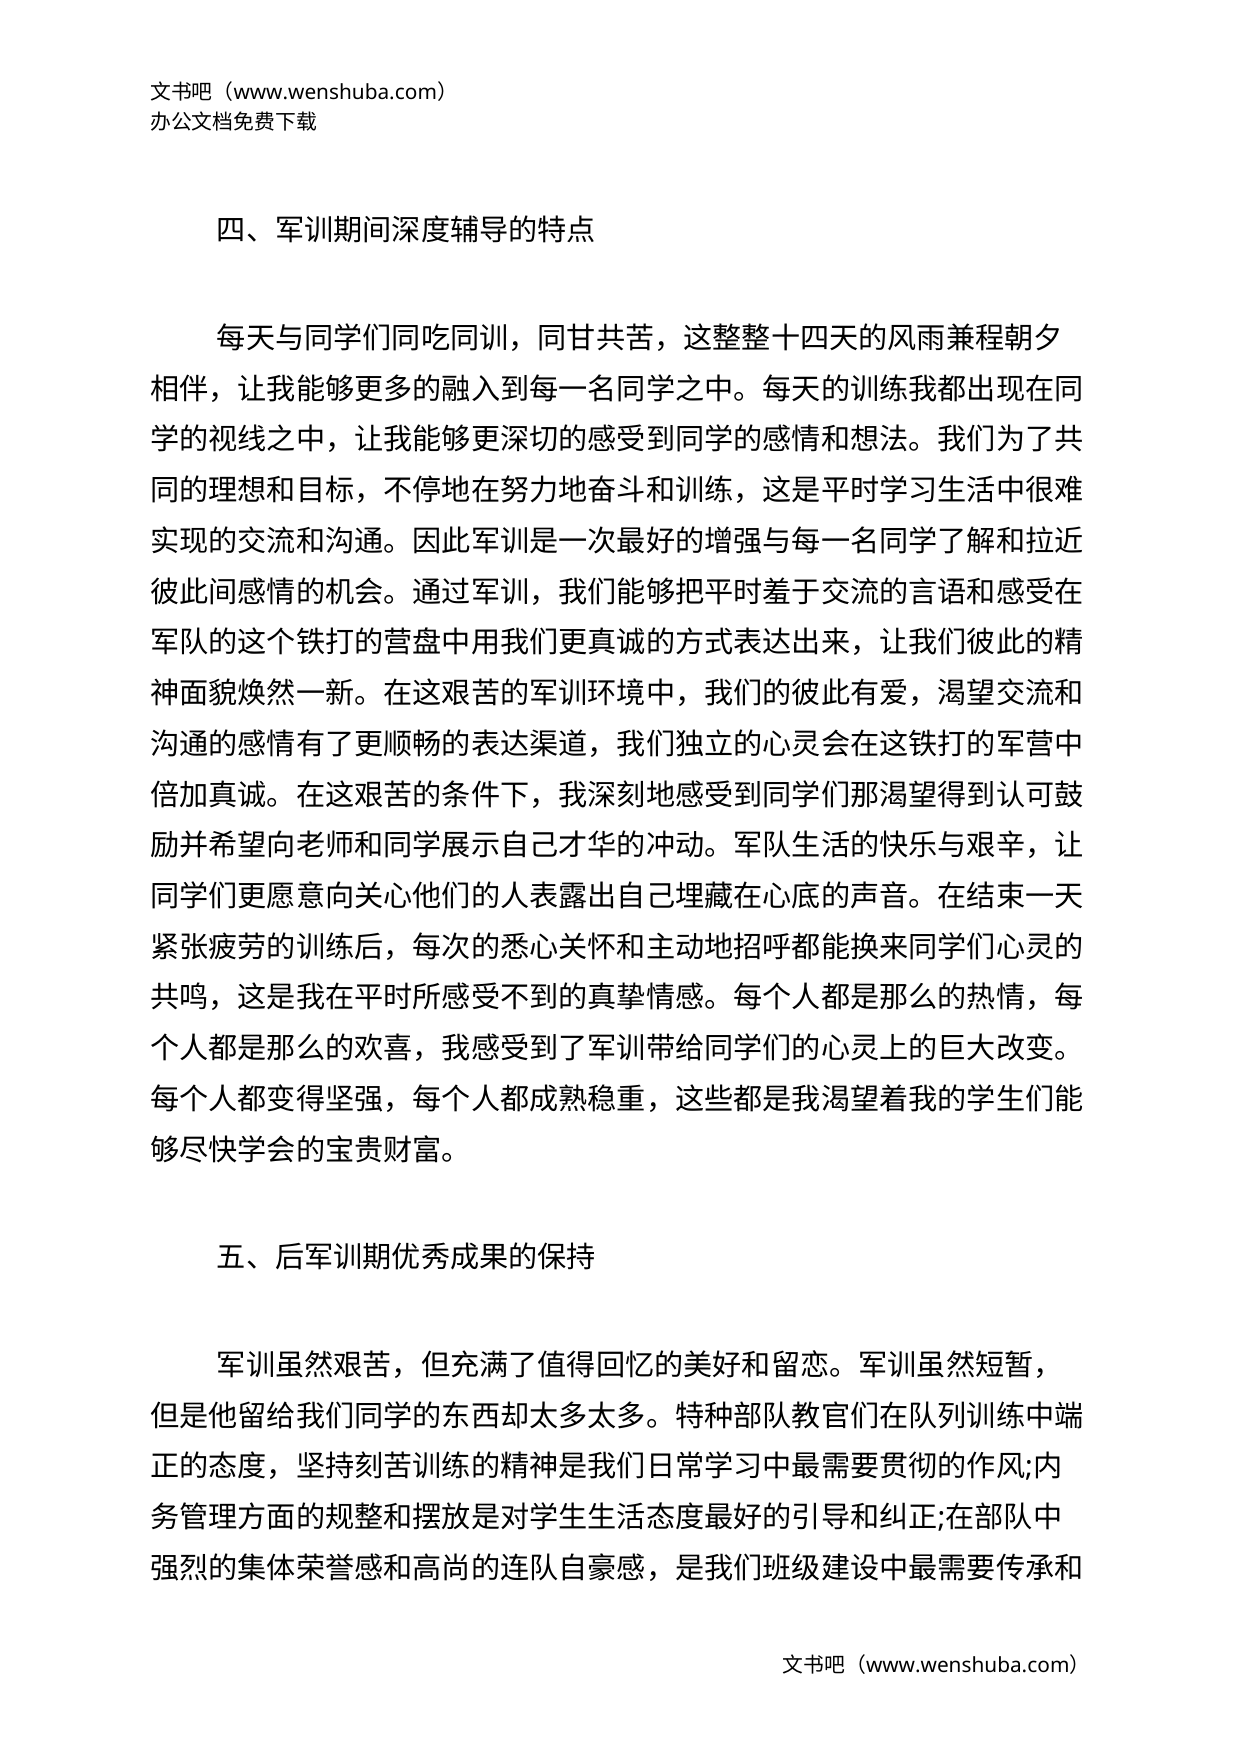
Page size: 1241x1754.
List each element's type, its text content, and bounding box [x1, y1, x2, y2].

text 五、后军训期优秀成果的保持 [150, 1234, 1090, 1276]
text 每天与同学们同吃同训，同甘共苦，这整整十四天的风雨兼程朝夕相伴，让我能够更多的融入到每一名同学之中。每天的训练我都出现在同学的视线之中，让我能够更深切的感受到同学的感情和想法。我们为了共同的理想和目标，不停地在努力地奋斗和训练，这是平时学习生活中很难实现的交流和沟通。因此军训是一次最好的增强与每一名同学了解和拉近彼此间感情的机会。通过军训，我们能够把平时羞于交流的言语和感受在军队的这个铁打的营盘中用我们更真诚的方式表达出来，让我们彼此的精神面貌焕然一新。在这艰苦的军训环境中，我们的彼此有爱，渴望交流和沟通的感情有了更顺畅的表达渠道，我们独立的心灵会在这铁打的军营中倍加真诚。在这艰苦的条件下，我深刻地感受到同学们那渴望得到认可鼓励并希望向老师和同学展示自己才华的冲动。军队生活的快乐与艰辛，让同学们更愿意向关心他们的人表露出自己埋藏在心底的声音。在结束一天紧张疲劳的训练后，每次的悉心关怀和主动地招呼都能换来同学们心灵的共鸣，这是我在平时所感受不到的真挚情感。每个人都是那么的热情，每个人都是那么的欢喜，我感受到了军训带给同学们的心灵上的巨大改变。每个人都变得坚强，每个人都成熟稳重，这些都是我渴望着我的学生们能够尽快学会的宝贵财富。 [150, 314, 1090, 1168]
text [150, 1341, 1090, 1587]
text 四、军训期间深度辅导的特点 [150, 207, 1090, 249]
